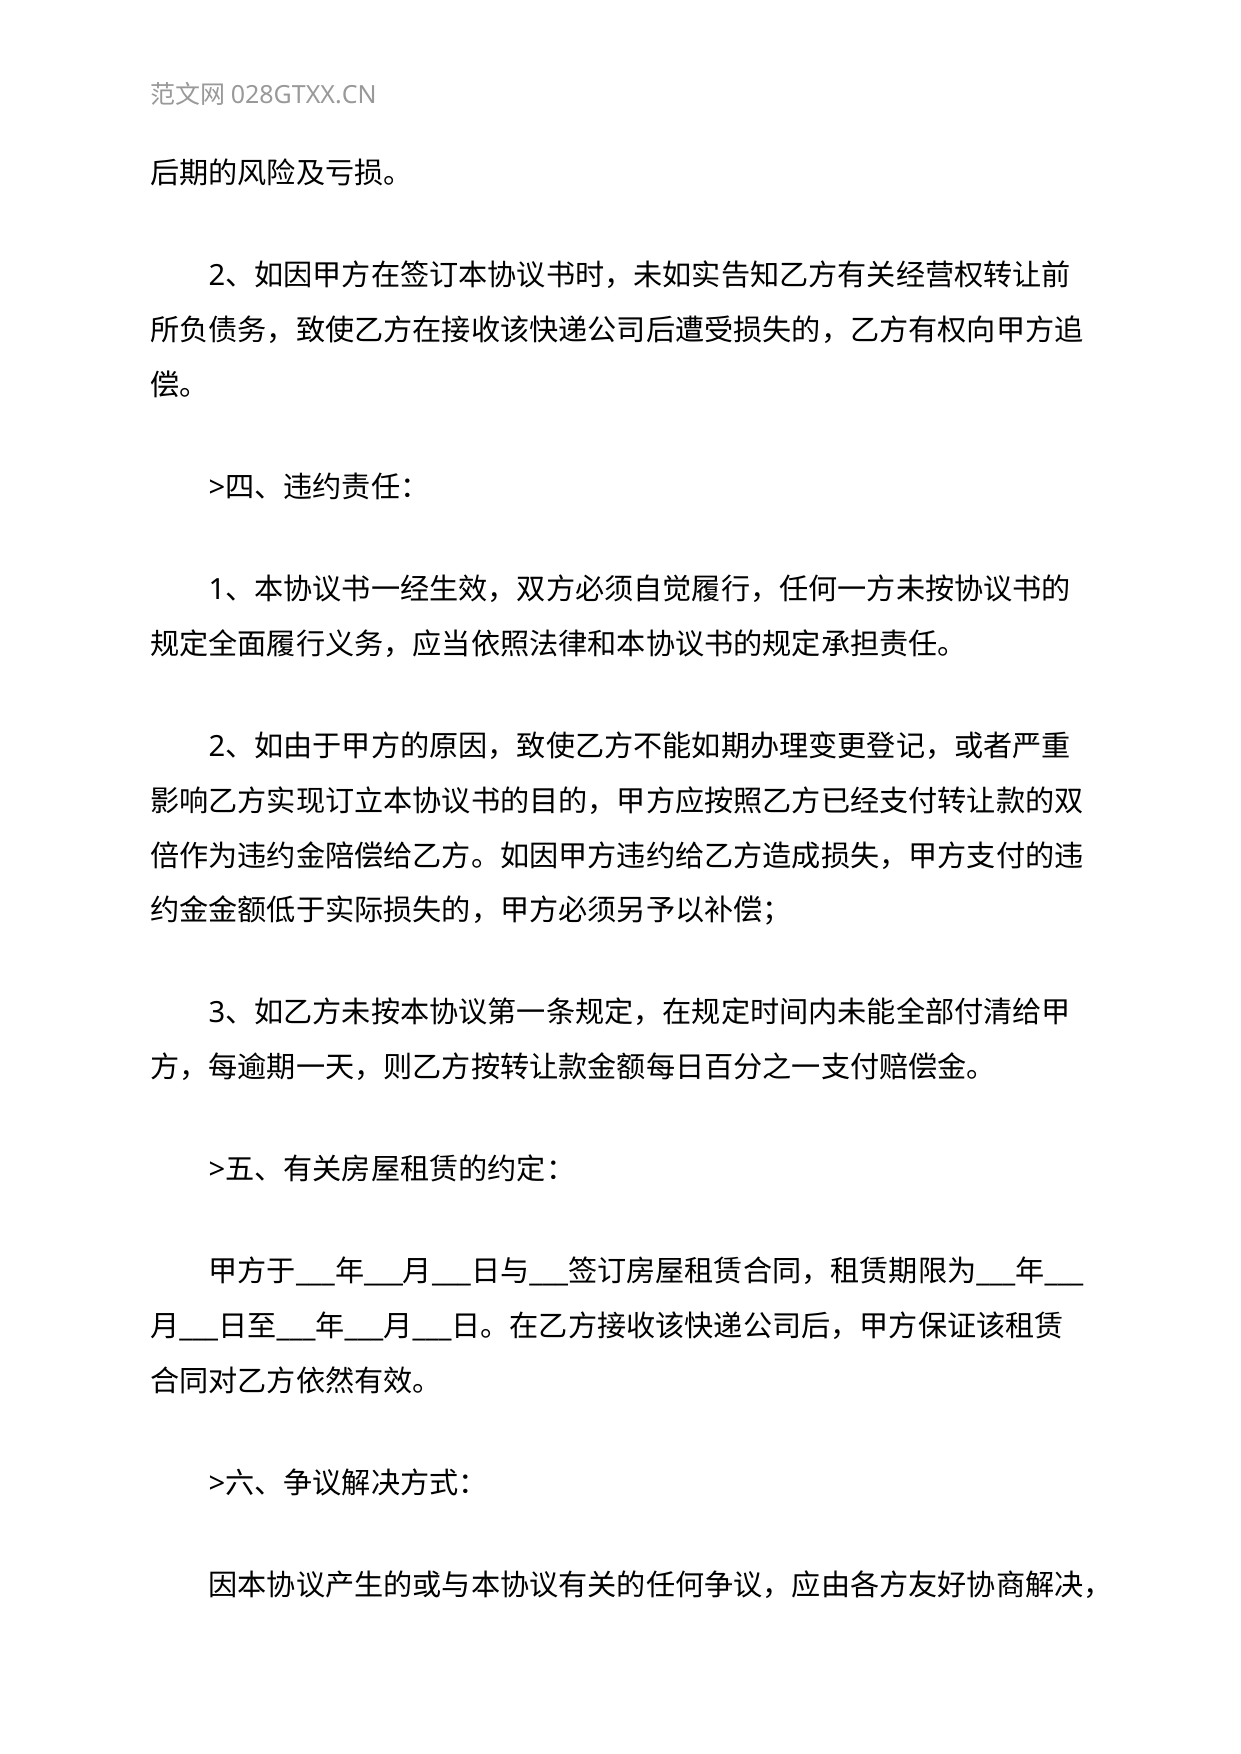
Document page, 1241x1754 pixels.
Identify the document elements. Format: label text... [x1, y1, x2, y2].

text 2、如由于甲方的原因，致使乙方不能如期办理变更登记，或者严重影响乙方实现订立本协议书的目的，甲方应按照乙方已经支付转让款的双倍作为违约金陪偿给乙方。如因甲方违约给乙方造成损失，甲方支付的违约金金额低于实际损失的，甲方必须另予以补偿； [150, 722, 1090, 929]
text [150, 150, 1090, 192]
text 3、如乙方未按本协议第一条规定，在规定时间内未能全部付清给甲方，每逾期一天，则乙方按转让款金额每日百分之一支付赔偿金。 [150, 989, 1090, 1086]
text 甲方于___年___月___日与___签订房屋租赁合同，租赁期限为___年___月___日至___年___月___日。在乙方接收该快递公司后，甲方保证该租赁合同对乙方依然有效。 [150, 1247, 1090, 1400]
text 2、如因甲方在签订本协议书时，未如实告知乙方有关经营权转让前所负债务，致使乙方在接收该快递公司后遭受损失的，乙方有权向甲方追偿。 [150, 252, 1090, 404]
text >五、有关房屋租赁的约定： [150, 1146, 1090, 1188]
text >六、争议解决方式： [150, 1459, 1090, 1502]
text >四、违约责任： [150, 463, 1090, 506]
text 1、本协议书一经生效，双方必须自觉履行，任何一方未按协议书的规定全面履行义务，应当依照法律和本协议书的规定承担责任。 [150, 565, 1090, 663]
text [150, 1561, 1090, 1603]
